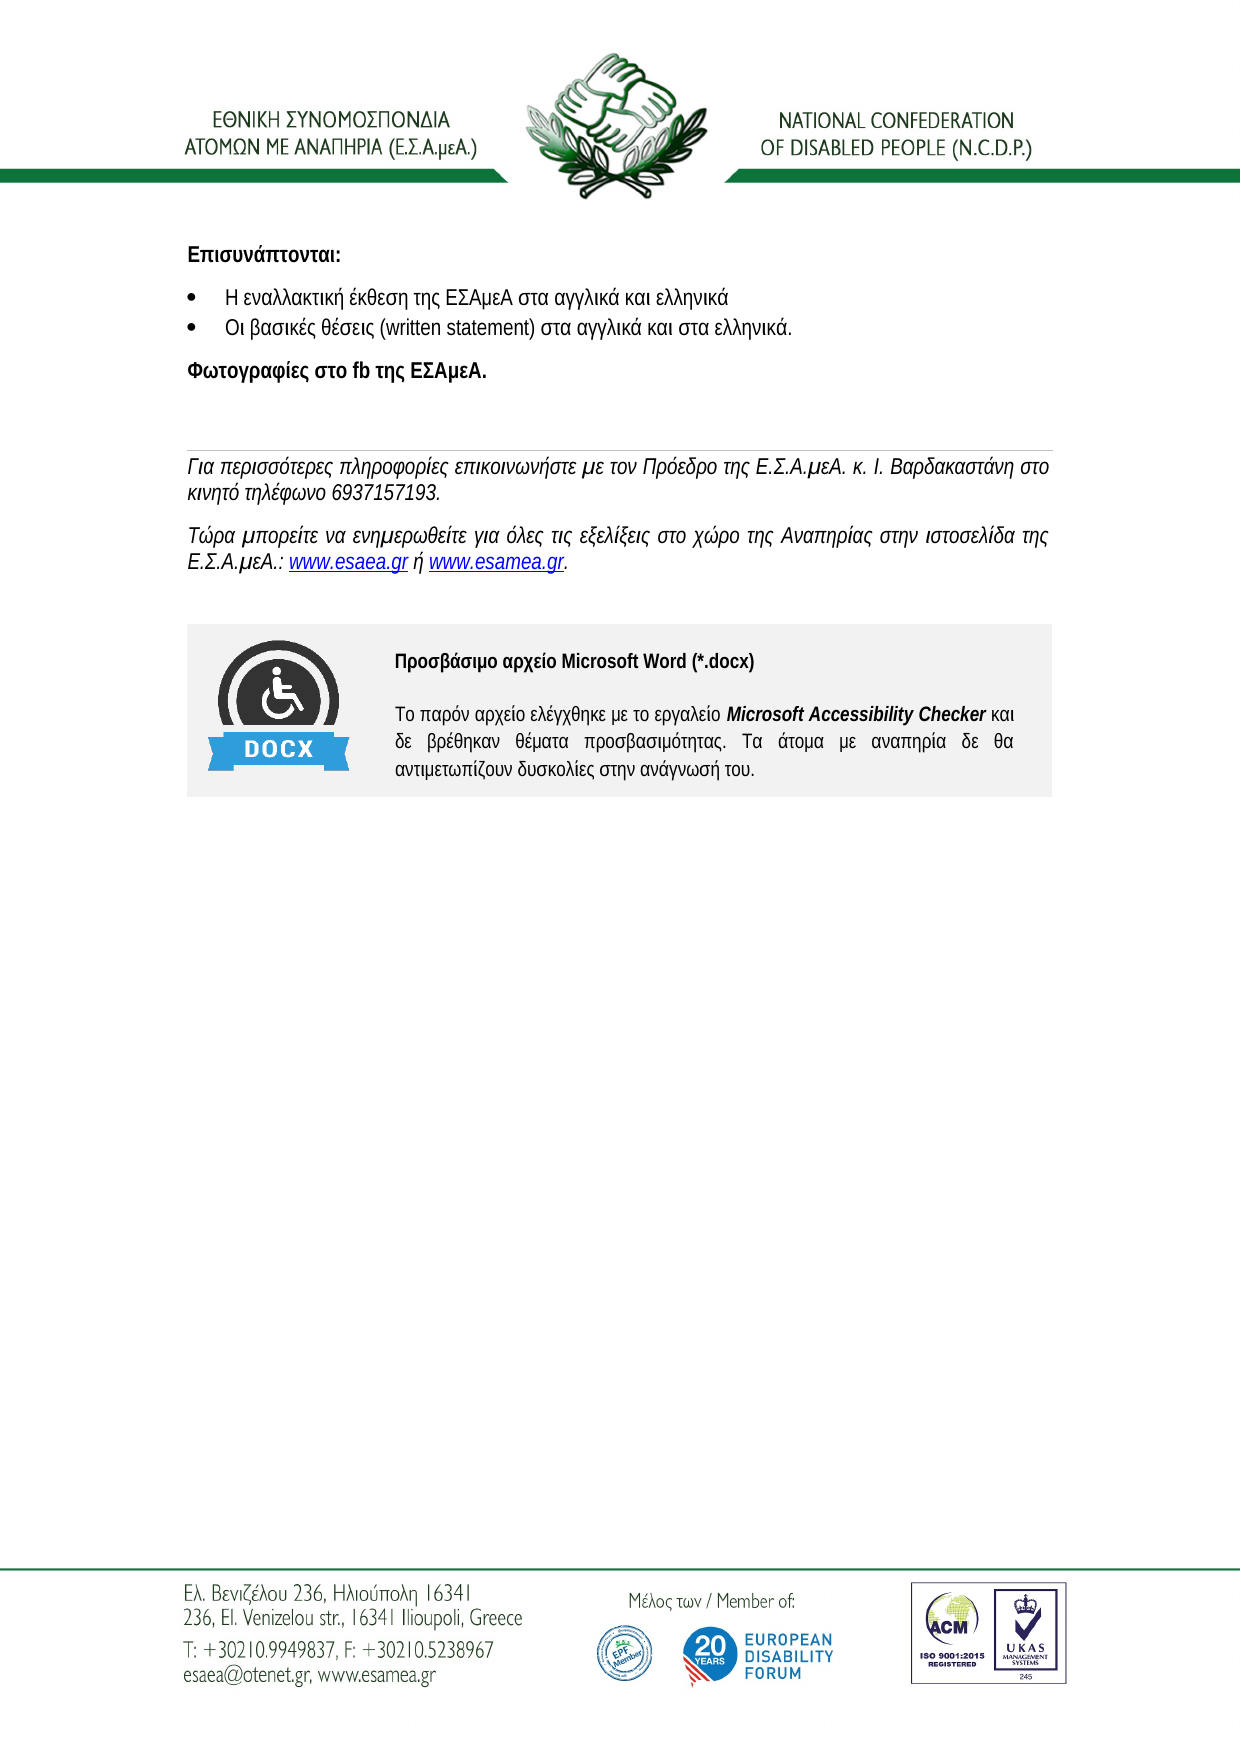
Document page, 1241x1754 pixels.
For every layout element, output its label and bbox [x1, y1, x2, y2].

picture [0, 1556, 1240, 1738]
picture [203, 630, 354, 781]
picture [0, 0, 1240, 237]
